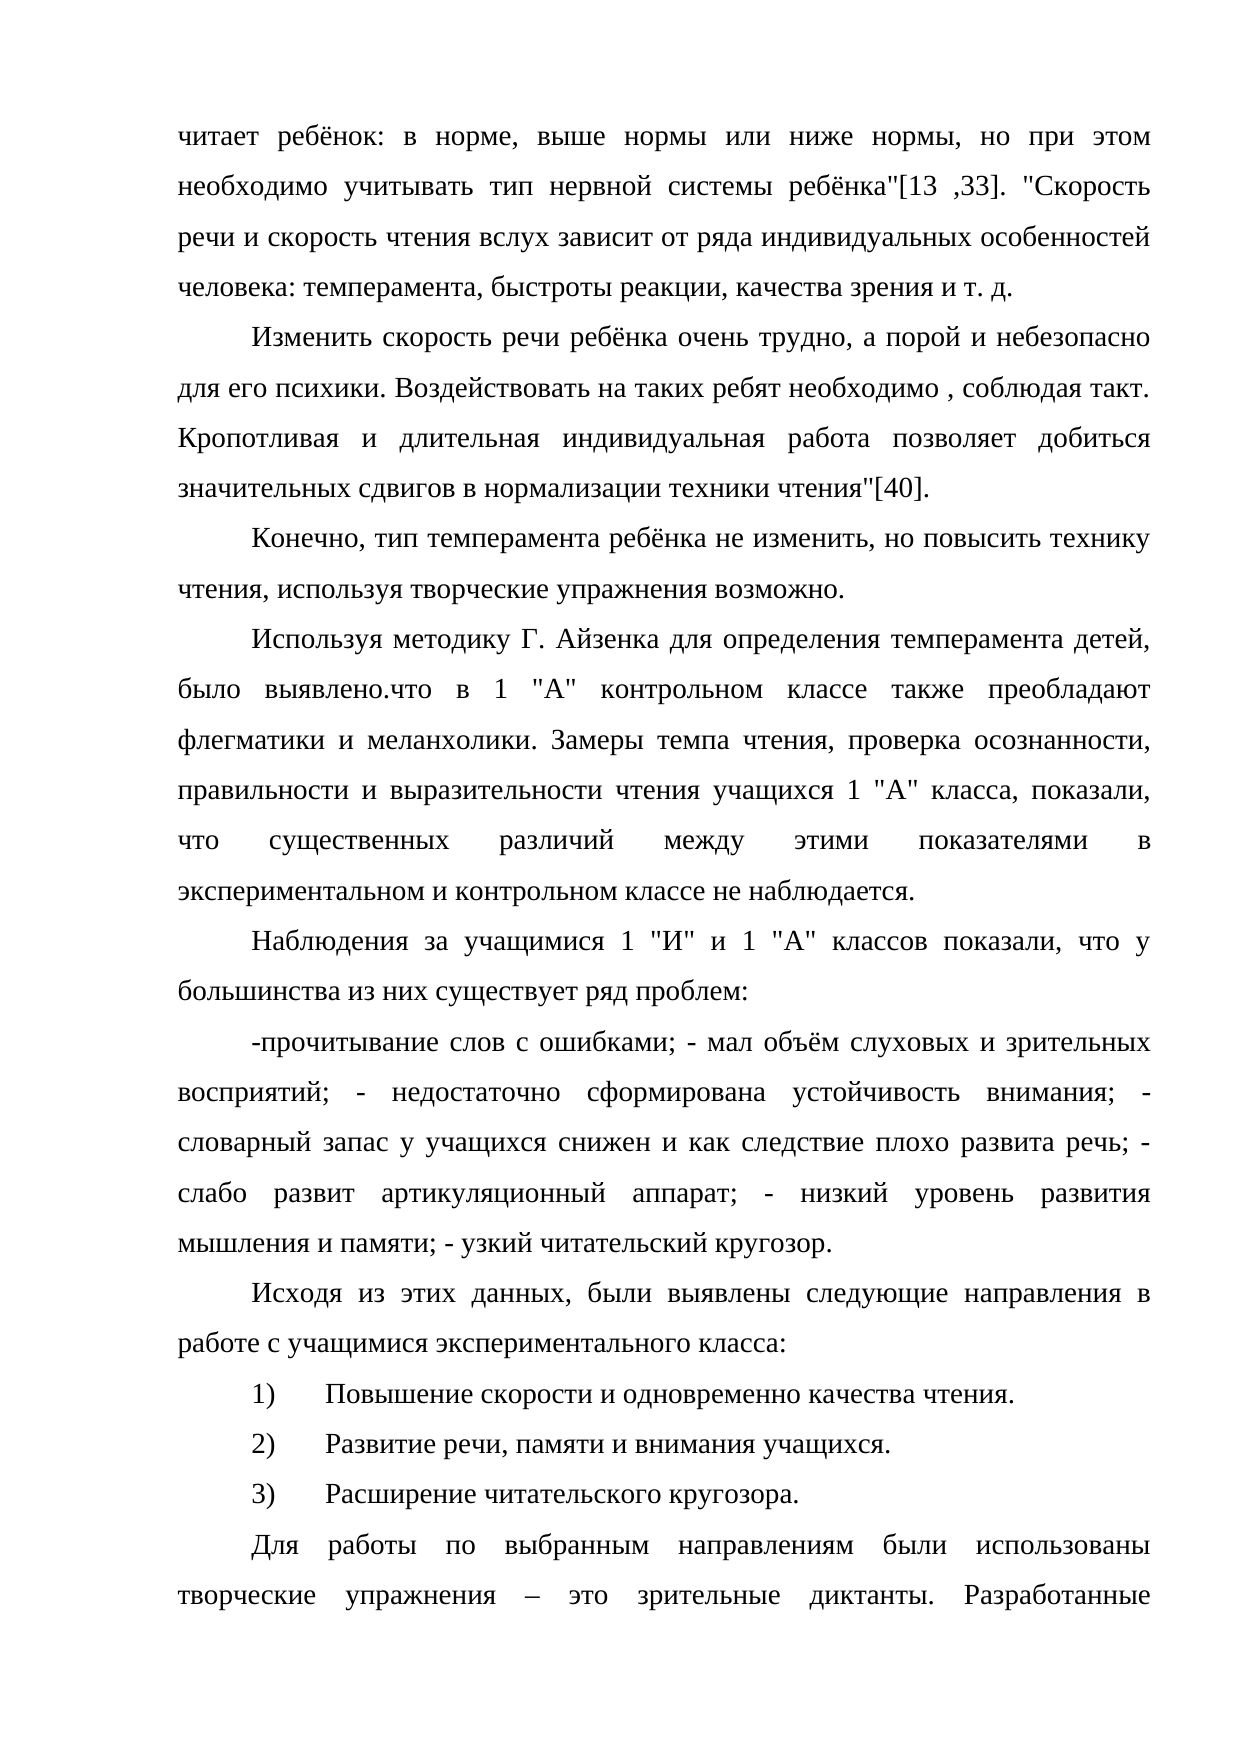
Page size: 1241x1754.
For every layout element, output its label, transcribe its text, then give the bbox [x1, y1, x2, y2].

list Развитие речи, памяти и внимания учащихся. [177, 1426, 1152, 1460]
list Повышение скорости и одновременно качества чтения. [177, 1376, 1152, 1409]
text Используя методику Г. Айзенка для определения темперамента детей, было выявлено.что "А" контрольном классе также преобладают флегматики и меланхолики. Замеры темпа чтения, проверка осознанности, правильности и выразительности чтения учащихся 1 "А" класса, показали, что существенных различий между этими показателями в экспериментальном и контрольном классе не наблюдается. [177, 621, 1152, 906]
list Расширение читательского кругозора. [177, 1477, 1152, 1510]
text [177, 118, 1152, 303]
text Исходя из этих данных, были выявлены следующие направления в работе с учащимися экспериментального класса: [177, 1275, 1152, 1359]
text Конечно, тип темперамента ребёнка не изменить, но повысить технику чтения, используя творческие упражнения возможно. [177, 521, 1152, 604]
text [177, 1527, 1152, 1611]
text -прочитывание слов с ошибками; - мал объём слуховых и зрительных восприятий; - недостаточно сформирована устойчивость внимания; - словарный запас у учащихся снижен и как следствие плохо развита речь; - слабо развит артикуляционный аппарат; - низкий уровень развития мышления и памяти; - узкий читательский кругозор. [177, 1024, 1152, 1258]
text Наблюдения за учащимися 1 "И" и 1 "А" классов показали, что у большинства из них существует ряд проблем: [177, 923, 1152, 1007]
text Изменить скорость речи ребёнка очень трудно, а порой и небезопасно для его психики. Воздействовать на таких ребят необходимо , соблюдая такт. Кропотливая и длительная индивидуальная работа позволяет добиться значительных сдвигов в нормализации техники чтения"[40]. [177, 319, 1152, 504]
